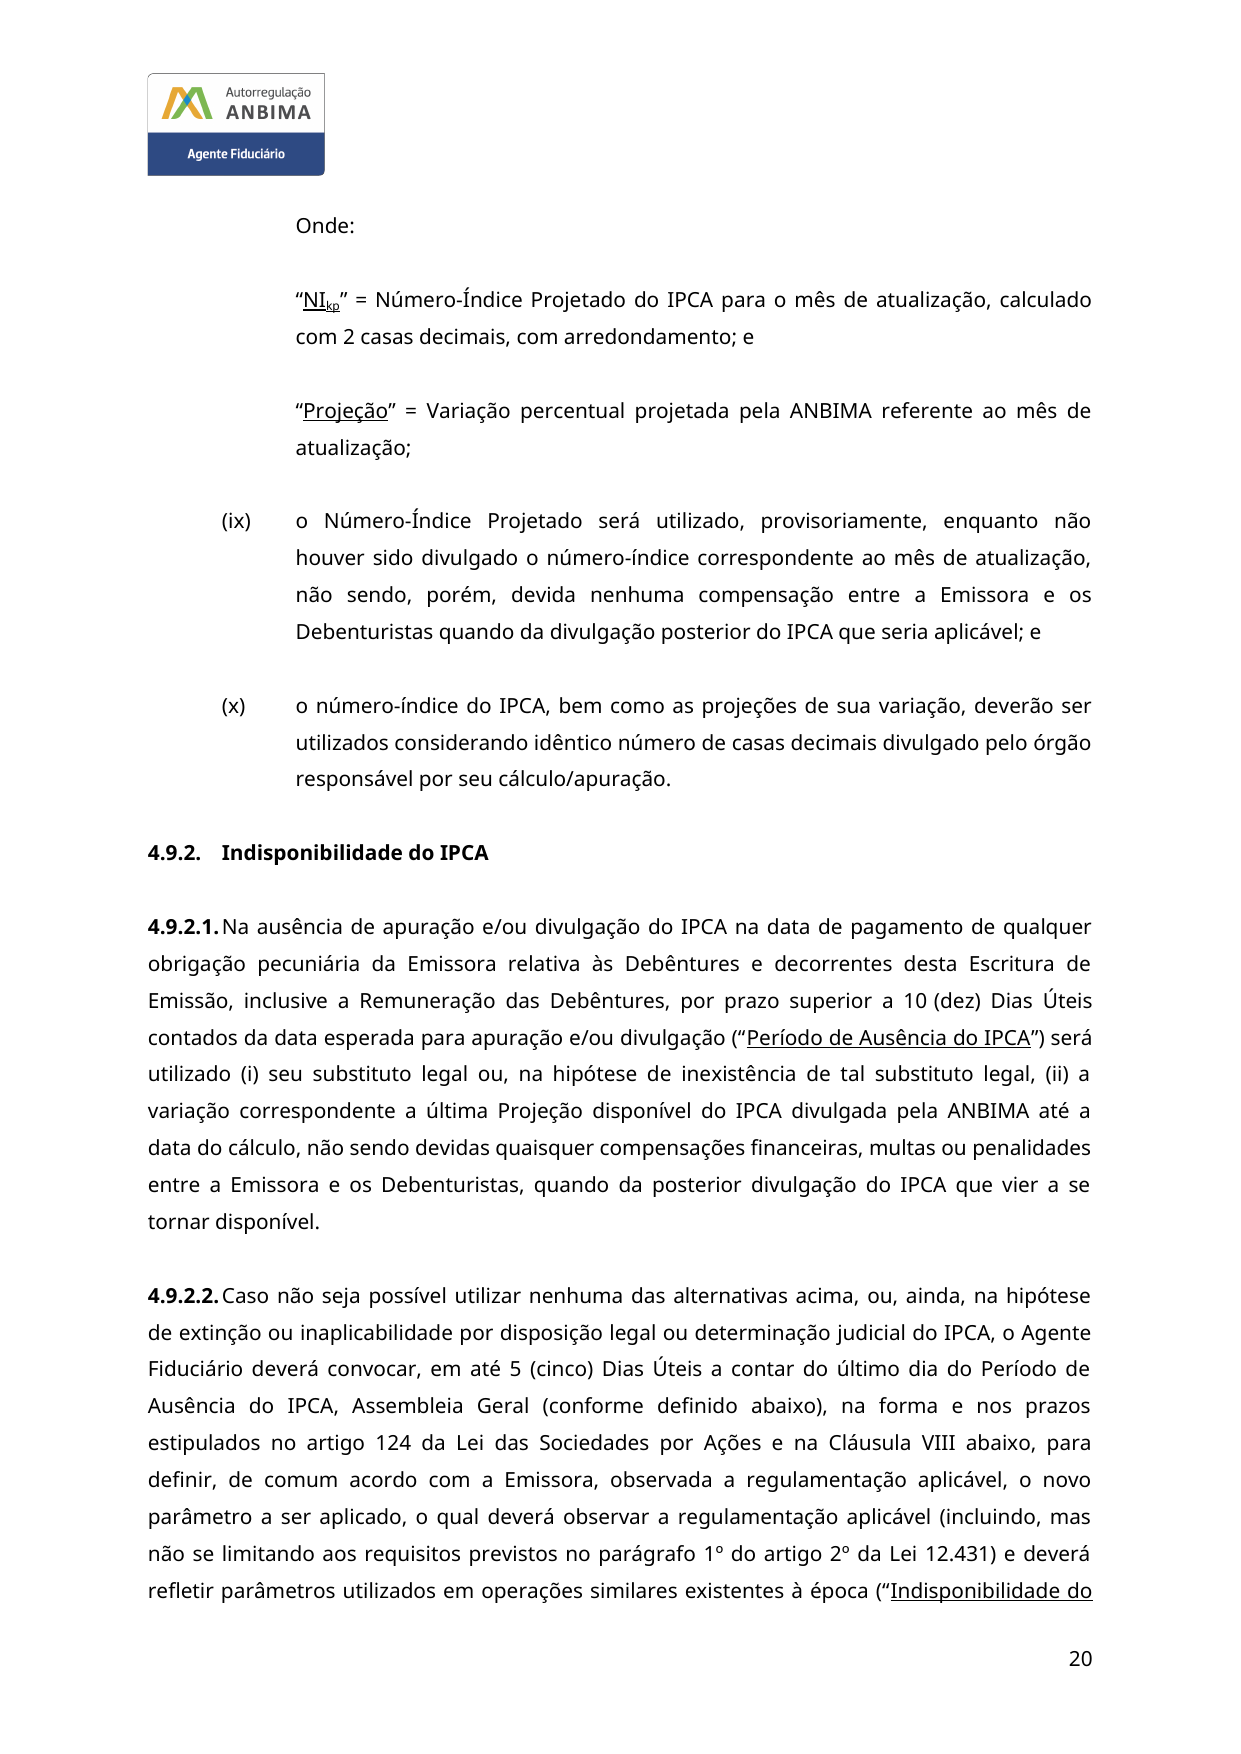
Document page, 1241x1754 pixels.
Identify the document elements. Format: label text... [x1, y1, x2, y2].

picture [147, 73, 325, 176]
list o número-índice do IPCA, bem como as projeções de sua variação, deverão ser utilizados considerando idêntico número de casas decimais divulgado pelo órgão responsável por seu cálculo/apuração. [222, 691, 1092, 793]
text Onde: [295, 211, 1092, 240]
text Indisponibilidade do IPCA [148, 838, 1092, 867]
text Na ausência de apuração e/ou divulgação do IPCA na data de pagamento de qualquer obrigação pecuniária da Emissora relativa às Debêntures e decorrentes desta Escritura de Emissão, inclusive a Remuneração das Debêntures, por prazo superior a 10 (dez) Dias Úteis contados da data esperada para apuração e/ou divulgação (“Período de Ausência do IPCA”) será utilizado (i) seu substituto legal ou, na hipótese de inexistência de tal substituto legal, (ii) a variação correspondente a última Projeção disponível do IPCA divulgada pela ANBIMA até a data do cálculo, não sendo devidas quaisquer compensações financeiras, multas ou penalidades entre a Emissora e os Debenturistas, quando da posterior divulgação do IPCA que vier a se tornar disponível. [148, 912, 1092, 1235]
text “Projeção” = Variação percentual projetada pela ANBIMA referente ao mês de atualização; [295, 396, 1092, 461]
text “NIkp” = Número-Índice Projetado do IPCA para o mês de atualização, calculado com 2 casas decimais, com arredondamento; e [295, 285, 1092, 350]
list o Número-Índice Projetado será utilizado, provisoriamente, enquanto não houver sido divulgado o número-índice correspondente ao mês de atualização, não sendo, porém, devida nenhuma compensação entre a Emissora e os Debenturistas quando da divulgação posterior do IPCA que seria aplicável; e [222, 506, 1092, 645]
